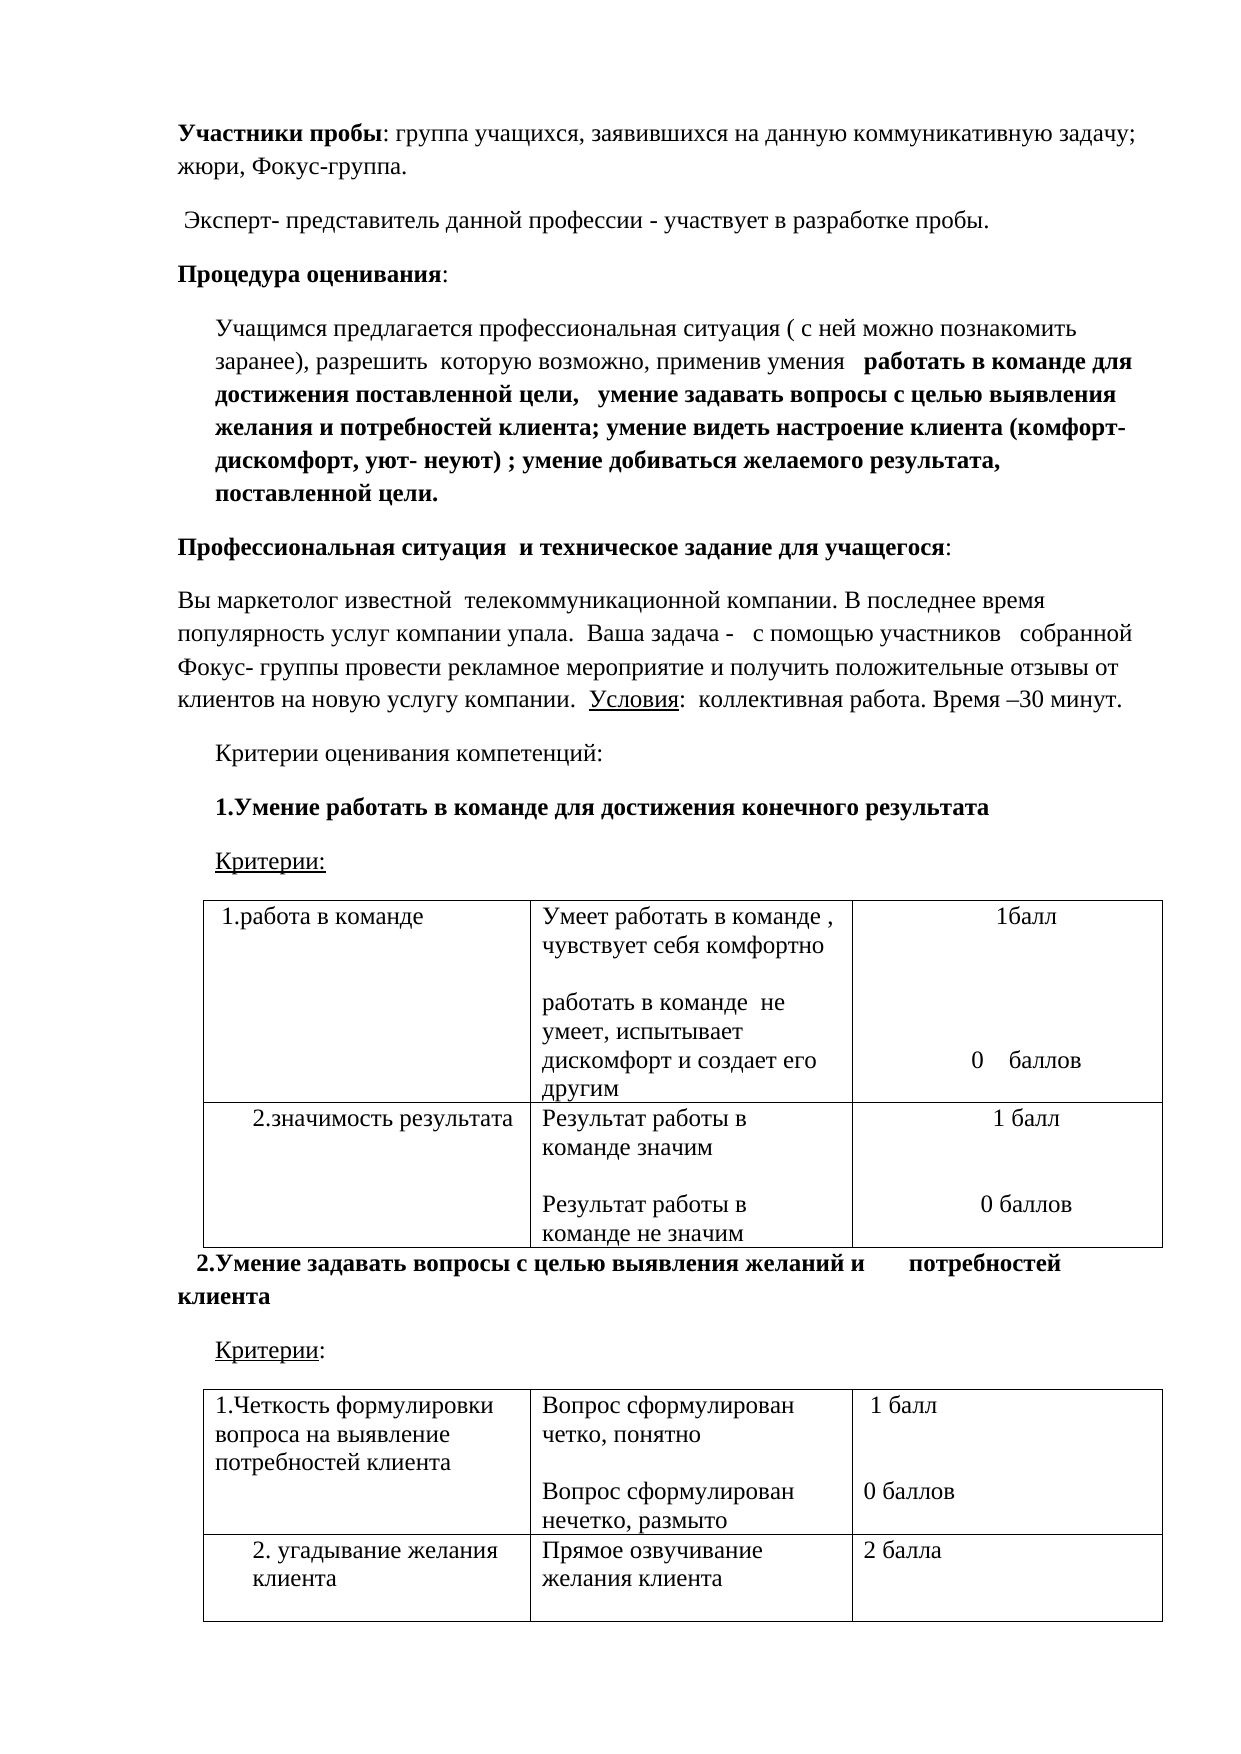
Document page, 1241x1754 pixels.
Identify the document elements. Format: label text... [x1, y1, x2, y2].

table_cell 2 балла 0 баллов [853, 1535, 1162, 1621]
text Учащимся предлагается профессиональная ситуация ( с ней можно познакомить заранее), разрешить которую возможно, применив умения работать в команде для достижения поставленной цели, умение задавать вопросы с целью выявления желания и потребностей клиента; умение видеть настроение клиента (комфорт-дискомфорт, уют- неуют) ; умение добиваться желаемого результата, поставленной цели. [215, 313, 1152, 507]
table_header Вопрос сформулирован четко, понятно Вопрос сформулирован нечетко, размыто [531, 1390, 852, 1534]
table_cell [531, 1535, 852, 1621]
table_cell 1 балл 0 баллов [853, 1103, 1162, 1247]
text Эксперт- представитель данной профессии - участвует в разработке пробы. [177, 205, 1152, 234]
text Профессиональная ситуация и техническое задание для учащегося: [177, 532, 1152, 560]
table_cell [204, 1535, 530, 1621]
text Критерии: [215, 846, 1152, 875]
table_cell 2.значимость результата [204, 1103, 530, 1247]
text 1.Умение работать в команде для достижения конечного результата [215, 792, 1152, 821]
text Вы маркетолог известной телекоммуникационной компании. В последнее время популярность услуг компании упала. Ваша задача - с помощью участников собранной Фокус- группы провести рекламное мероприятие и получить положительные отзывы от клиентов на новую услугу компании. Условия: коллективная работа. Время –30 минут. [177, 586, 1152, 713]
table_cell Результат работы в команде значим Результат работы в команде не значим [531, 1103, 852, 1247]
table_header Умеет работать в команде , чувствует себя комфортно работать в команде не умеет, испытывает дискомфорт и создает его другим [531, 901, 852, 1102]
text Процедура оценивания: [177, 259, 1152, 288]
text Участники пробы: группа учащихся, заявившихся на данную коммуникативную задачу; жюри, Фокус-группа. [177, 118, 1152, 180]
table_header 1.Четкость формулировки вопроса на выявление потребностей клиента [204, 1390, 530, 1534]
table_header 1балл баллов [853, 901, 1162, 1102]
text 2.Умение задавать вопросы с целью выявления желаний и потребностей клиента [177, 1248, 1152, 1310]
text Критерии оценивания компетенций: [215, 738, 1152, 767]
table_header 1.работа в команде [204, 901, 530, 1102]
table_header 1 балл 0 баллов [853, 1390, 1162, 1534]
text Критерии: [215, 1335, 1152, 1364]
